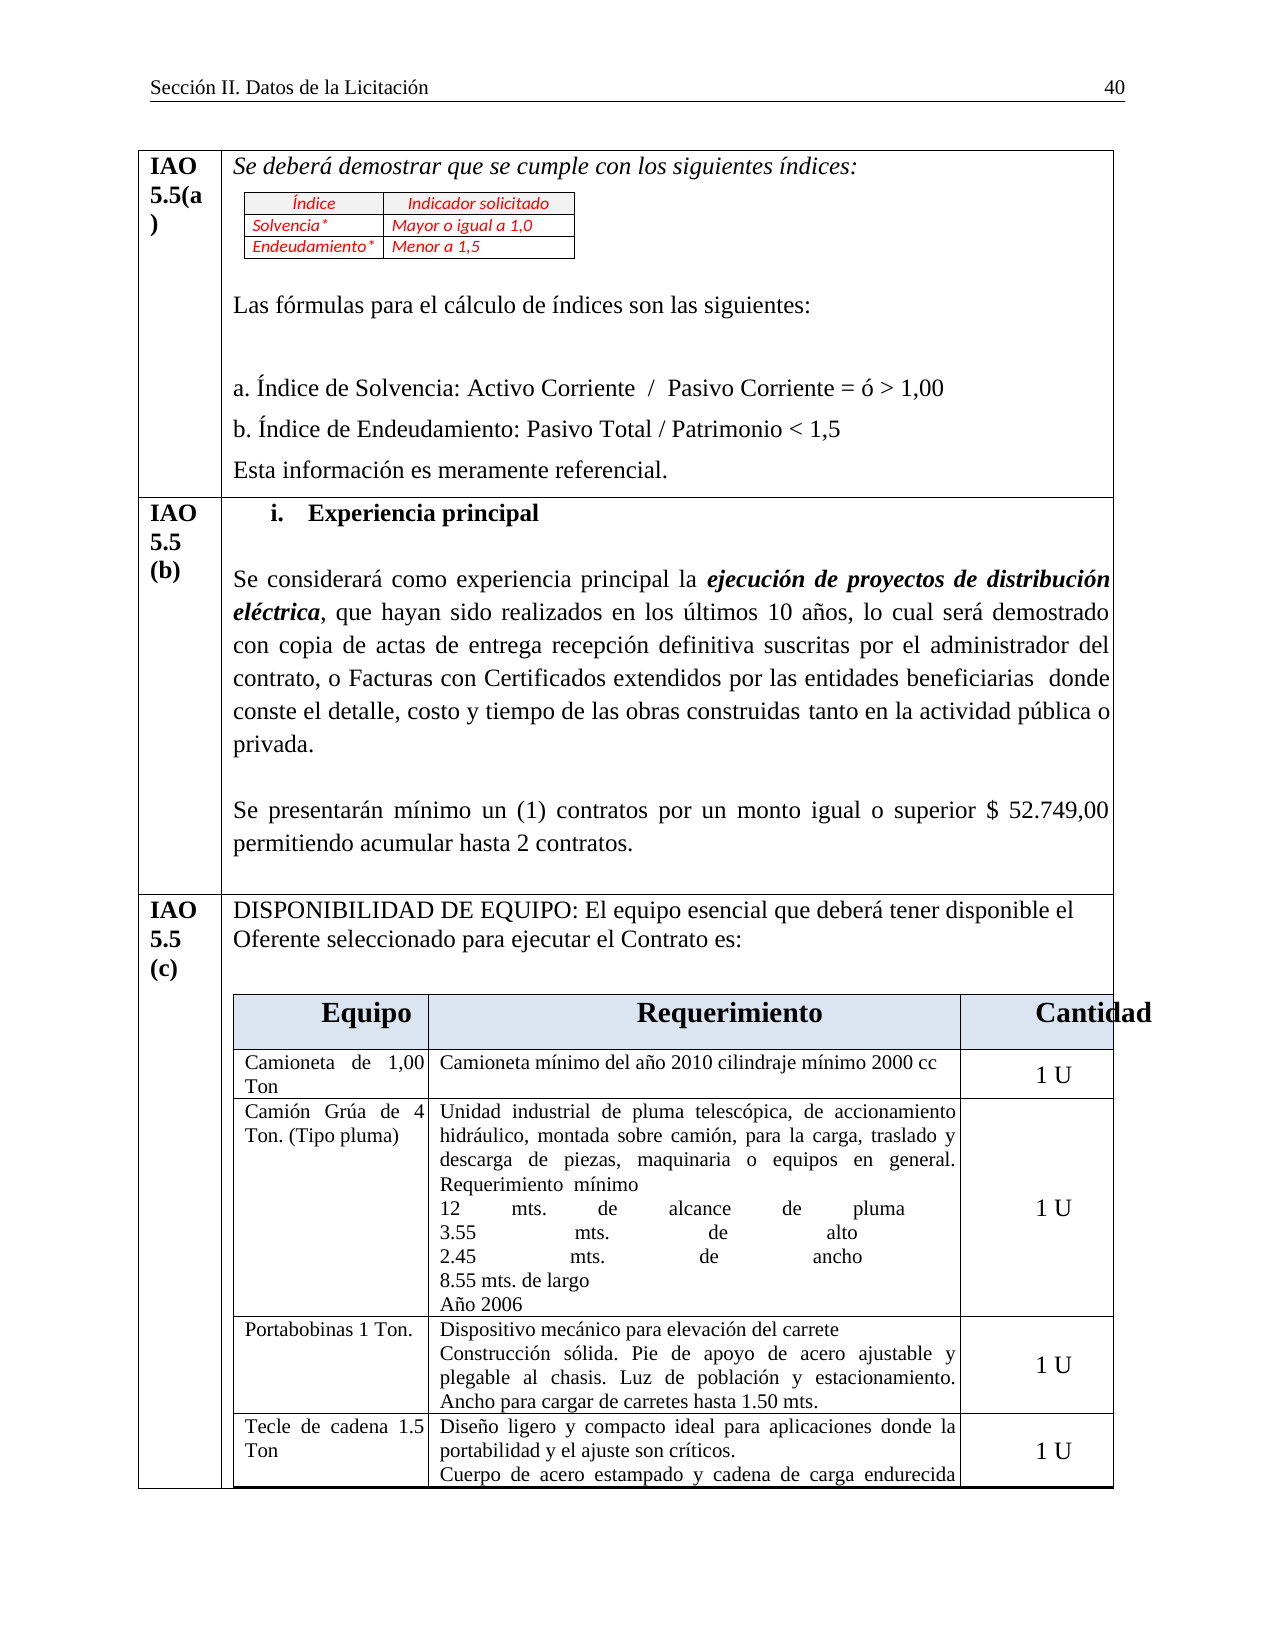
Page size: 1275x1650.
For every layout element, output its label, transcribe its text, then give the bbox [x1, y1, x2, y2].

table_cell IAO 5.5 (c) [139, 895, 221, 1487]
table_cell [222, 895, 1113, 1487]
table_cell Se deberá demostrar que se cumple con los siguientes índices: Las fórmulas para el cálculo de índices son las siguientes: a. Índice de Solvencia: Activo Corriente / Pasivo Corriente = ó > 1,00 b. Índice de Endeudamiento: Pasivo Total / Patrimonio < 1,5 Esta información es meramente referencial. [222, 151, 1113, 497]
table_cell IAO 5.5(a) [139, 151, 221, 497]
table_cell IAO 5.5 (b) [139, 498, 221, 894]
table_cell Experiencia principal Se considerará como experiencia principal la ejecución de proyectos de distribución eléctrica, que hayan sido realizados en los últimos 10 años, lo cual será demostrado con copia de actas de entrega recepción definitiva suscritas por el administrador del contrato, o Facturas con Certificados extendidos por las entidades beneficiarias donde conste el detalle, costo y tiempo de las obras construidas tanto en la actividad pública o privada. Se presentarán mínimo un (1) contratos por un monto igual o superior $ 52.749,00 permitiendo acumular hasta 2 contratos. [222, 498, 1113, 894]
